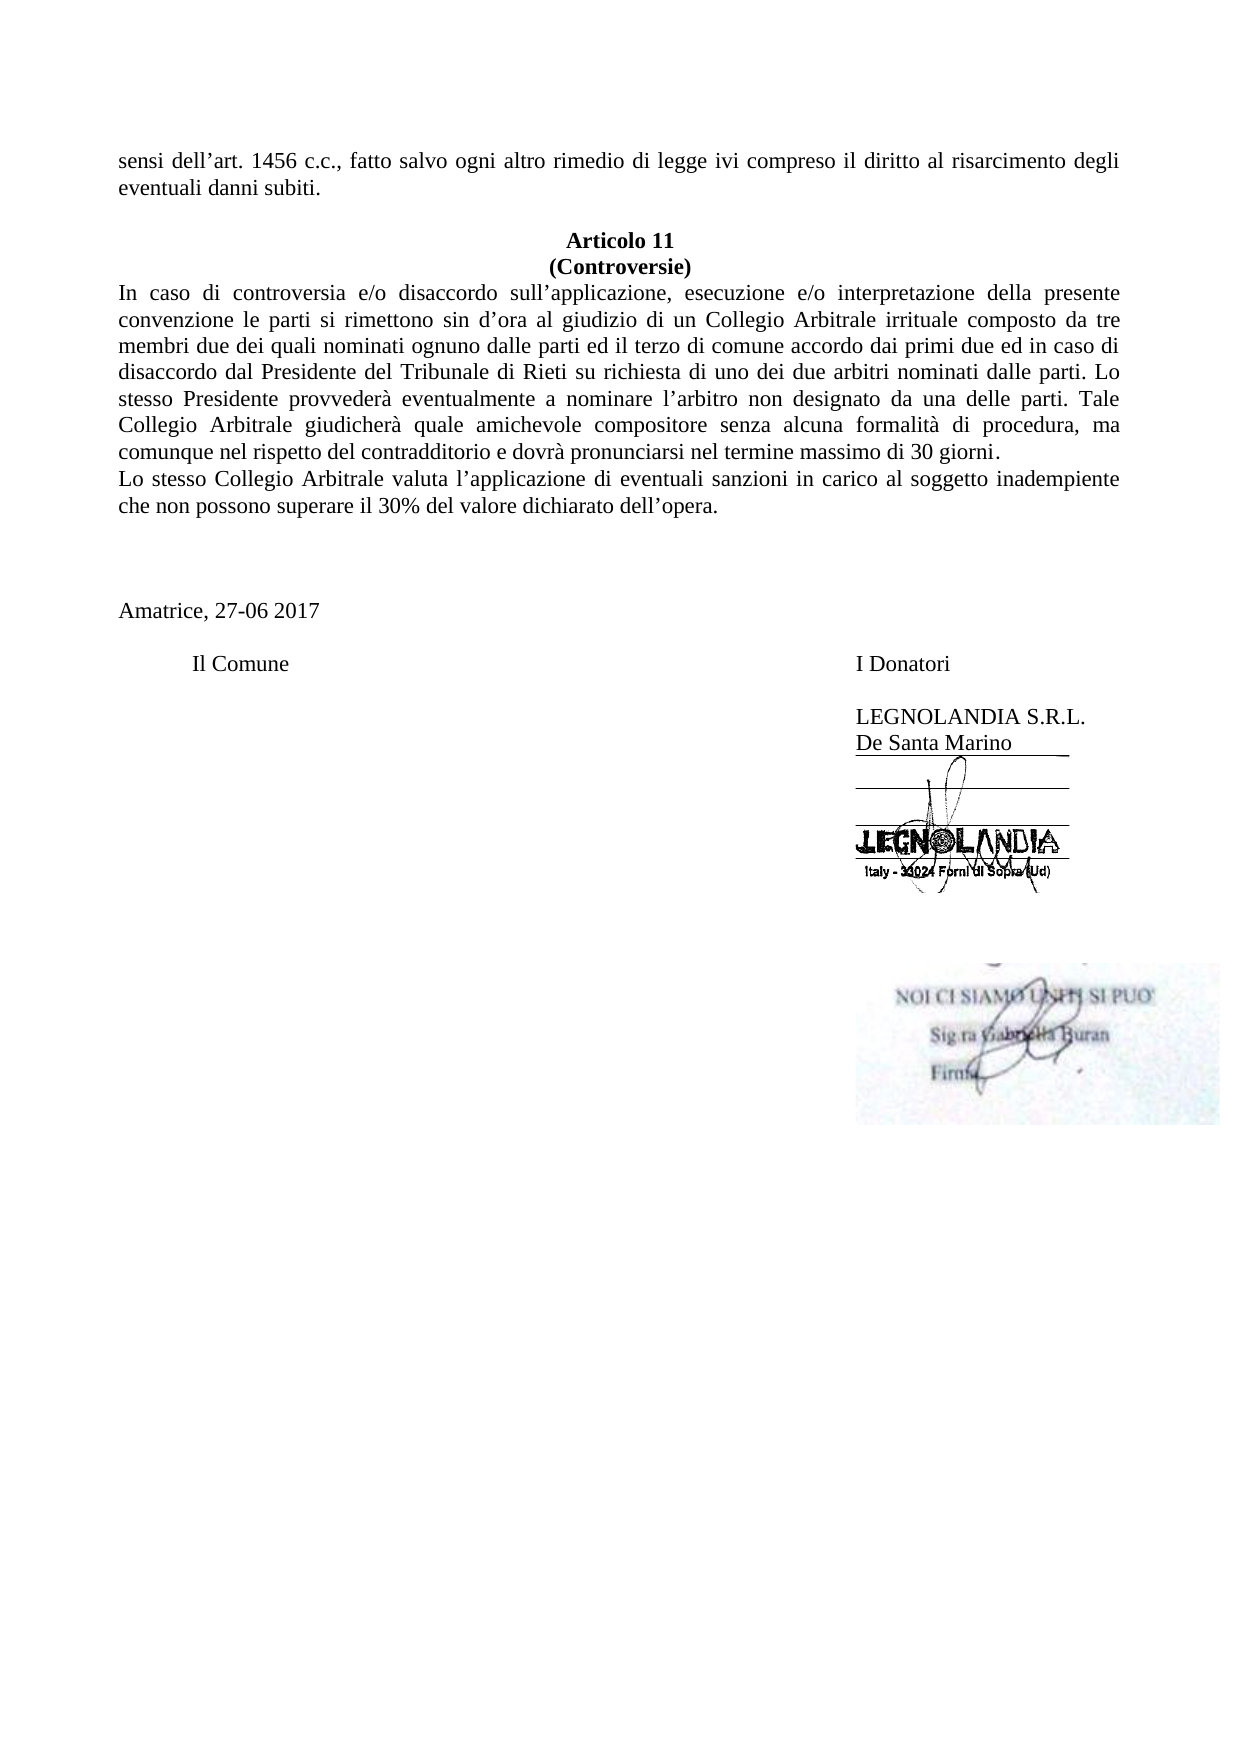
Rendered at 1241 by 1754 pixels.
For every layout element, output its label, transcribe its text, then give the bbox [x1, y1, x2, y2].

text Il Comune I Donatori [118, 650, 1122, 676]
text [118, 148, 1122, 200]
text (Controversie) [118, 253, 1122, 279]
text LEGNOLANDIA S.R.L. [118, 703, 1122, 729]
text Lo stesso Collegio Arbitrale valuta l’applicazione di eventuali sanzioni in carico al soggetto inadempiente che non possono superare il 30% del valore dichiarato dell’opera. [118, 466, 1122, 518]
text Amatrice, 27-06 2017 [118, 597, 1122, 624]
text De Santa Marino [118, 729, 1122, 755]
picture [855, 963, 1220, 1125]
text In caso di controversia e/o disaccordo sull’applicazione, esecuzione e/o interpretazione della presente convenzione le parti si rimettono sin d’ora al giudizio di un Collegio Arbitrale irrituale composto da tre membri due dei quali nominati ognuno dalle parti ed il terzo di comune accordo dai primi due ed in caso di disaccordo dal Presidente del Tribunale di Rieti su richiesta di uno dei due arbitri nominati dalle parti. Lo stesso Presidente provvederà eventualmente a nominare l’arbitro non designato da una delle parti. Tale Collegio Arbitrale giudicherà quale amichevole compositore senza alcuna formalità di procedura, ma comunque nel rispetto del contradditorio e dovrà pronunciarsi nel termine massimo di 30 giorni. [118, 279, 1122, 466]
text Articolo 11 [118, 227, 1122, 253]
